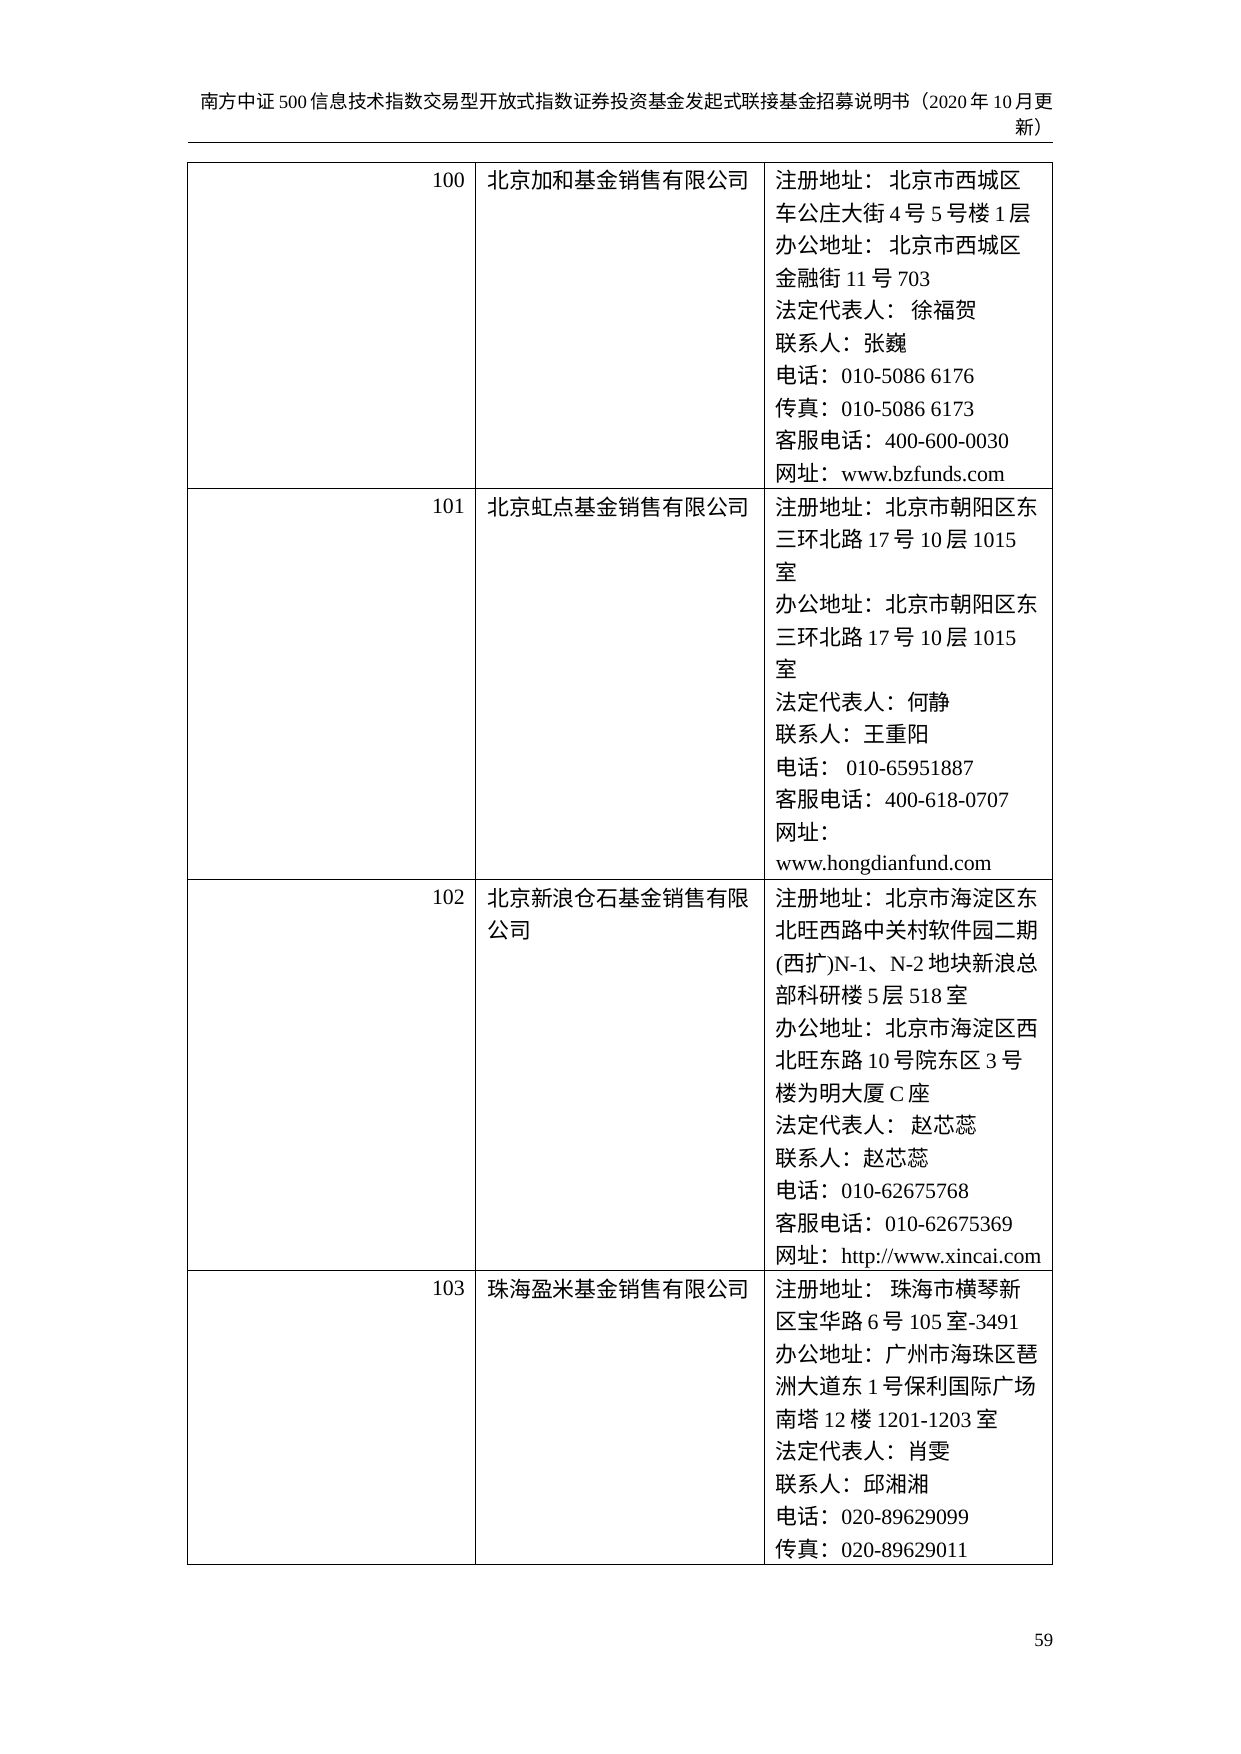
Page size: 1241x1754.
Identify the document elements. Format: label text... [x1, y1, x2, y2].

table_cell 注册地址： 北京市西城区车公庄大街4号5号楼1层 办公地址： 北京市西城区金融街11号703 法定代表人： 徐福贺 联系人：张巍 电话：010-5086 6176 传真：010-5086 6173 客服电话：400-600-0030 网址：www.bzfunds.com [765, 163, 1052, 488]
table_cell 珠海盈米基金销售有限公司 [476, 1271, 764, 1564]
table_cell 注册地址：北京市朝阳区东三环北路17号10层1015室 办公地址：北京市朝阳区东三环北路17号10层1015室 法定代表人：何静 联系人：王重阳 电话： 010-65951887 客服电话：400-618-0707 网址：www.hongdianfund.com [765, 489, 1052, 879]
table_cell 北京新浪仓石基金销售有限公司 [476, 880, 764, 1270]
table_cell 101 [188, 489, 475, 879]
table_cell 注册地址：北京市海淀区东北旺西路中关村软件园二期(西扩)N-1、N-2地块新浪总部科研楼5层518室 办公地址：北京市海淀区西北旺东路10号院东区3号楼为明大厦C座 法定代表人： 赵芯蕊 联系人：赵芯蕊 电话：010-62675768 客服电话：010-62675369 网址：http://www.xincai.com [765, 880, 1052, 1270]
table_cell 103 [188, 1271, 475, 1564]
table_cell 100 [188, 163, 475, 488]
table_cell 北京加和基金销售有限公司 [476, 163, 764, 488]
table_cell 北京虹点基金销售有限公司 [476, 489, 764, 879]
table_cell 102 [188, 880, 475, 1270]
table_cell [765, 1271, 1052, 1564]
